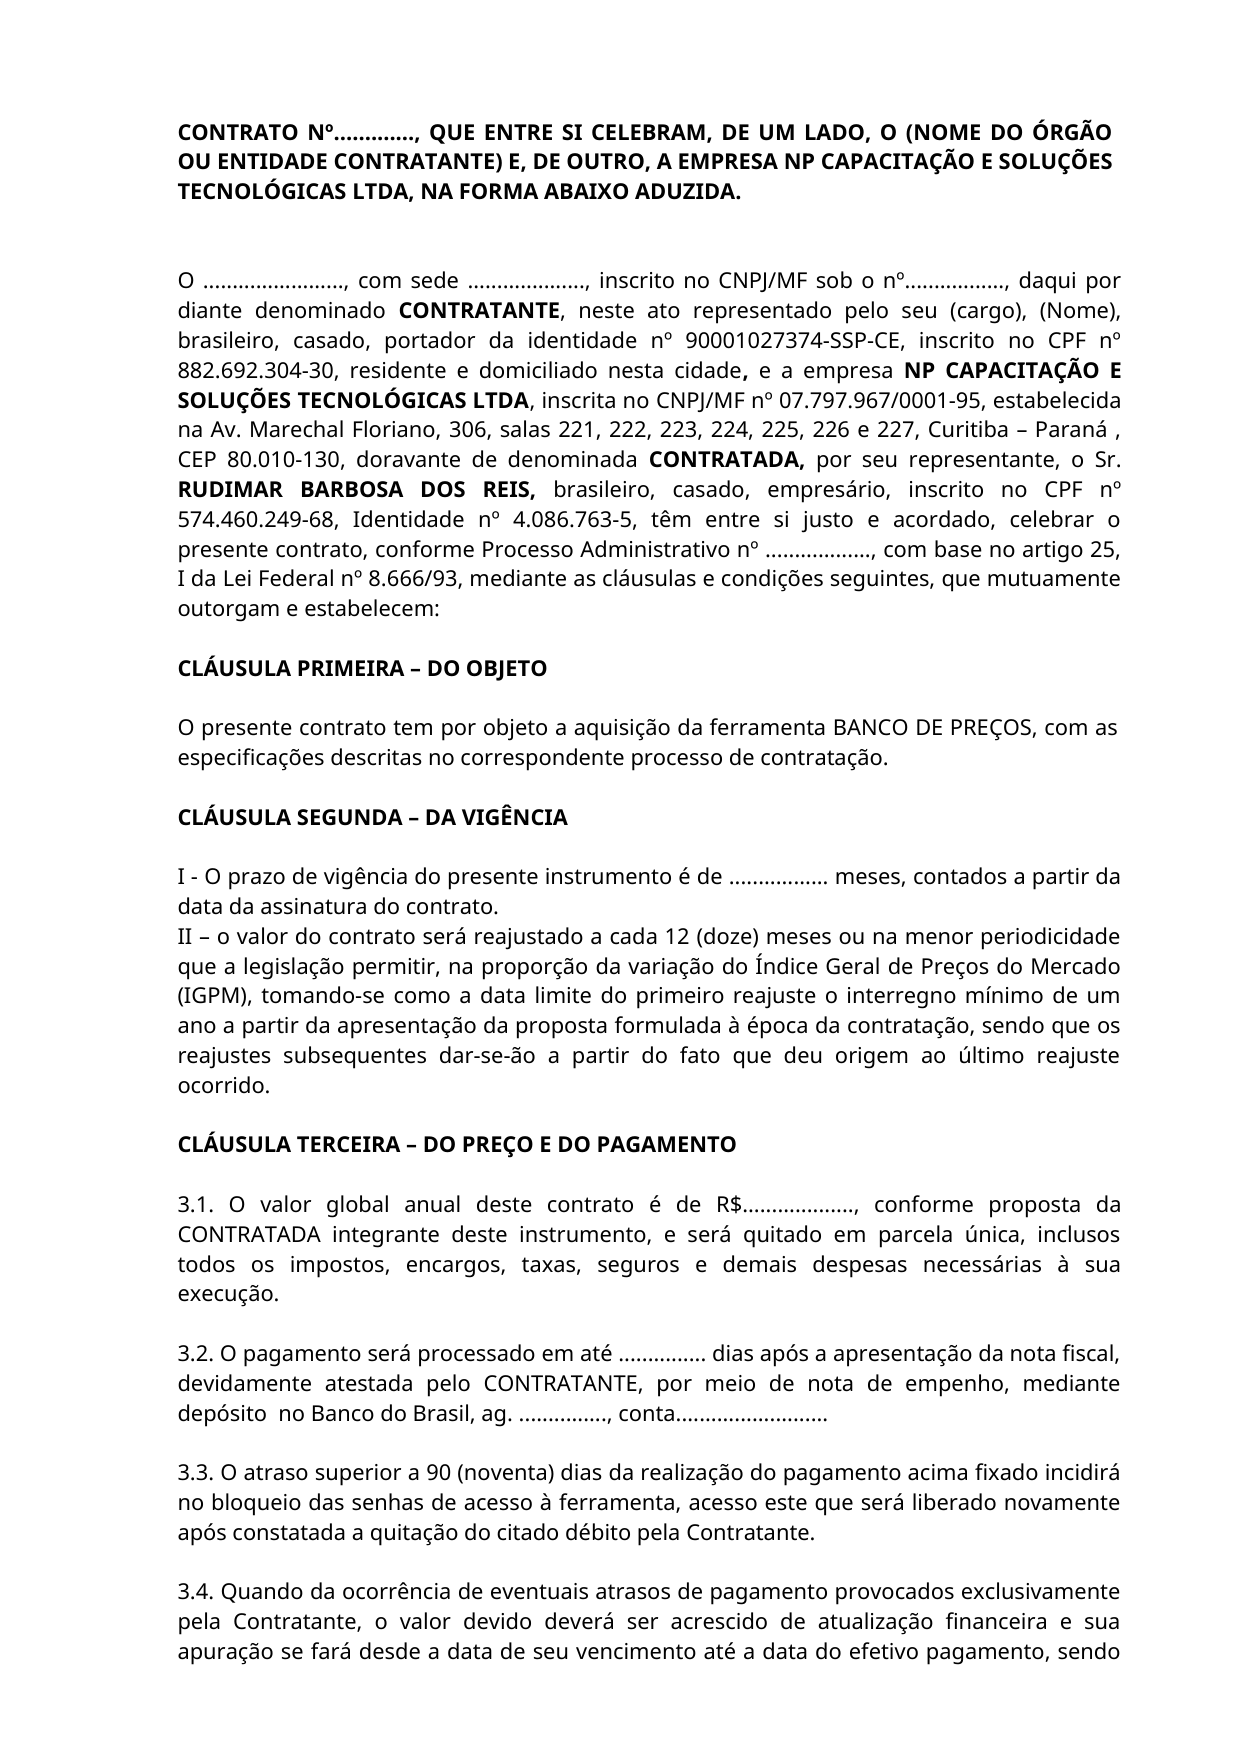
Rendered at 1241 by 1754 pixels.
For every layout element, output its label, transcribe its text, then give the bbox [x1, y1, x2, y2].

subtitle CLÁUSULA TERCEIRA – DO PREÇO E DO PAGAMENTO [177, 1129, 1122, 1159]
text O presente contrato tem por objeto a aquisição da ferramenta BANCO DE PREÇOS, com as especificações descritas no correspondente processo de contratação. [177, 712, 1119, 772]
text 3.1. O valor global anual deste contrato é de R$..................., conforme proposta da CONTRATADA integrante deste instrumento, e será quitado em parcela única, inclusos todos os impostos, encargos, taxas, seguros e demais despesas necessárias à sua execução. [177, 1189, 1122, 1308]
text CONTRATO Nº............., QUE ENTRE SI CELEBRAM, DE UM LADO, O (NOME DO ÓRGÃO OU ENTIDADE CONTRATANTE) E, DE OUTRO, A EMPRESA NP CAPACITAÇÃO E SOLUÇÕES TECNOLÓGICAS LTDA, NA FORMA ABAIXO ADUZIDA. [177, 117, 1114, 206]
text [177, 1576, 1122, 1666]
subtitle CLÁUSULA SEGUNDA – DA VIGÊNCIA [177, 802, 1122, 832]
text II – o valor do contrato será reajustado a cada 12 (doze) meses ou na menor periodicidade que a legislação permitir, na proporção da variação do Índice Geral de Preços do Mercado (IGPM), tomando-se como a data limite do primeiro reajuste o interregno mínimo de um ano a partir da apresentação da proposta formulada à época da contratação, sendo que os reajustes subsequentes dar-se-ão a partir do fato que deu origem ao último reajuste ocorrido. [177, 921, 1122, 1100]
text I - O prazo de vigência do presente instrumento é de ................. meses, contados a partir da data da assinatura do contrato. [177, 861, 1122, 921]
subtitle CLÁUSULA PRIMEIRA – DO OBJETO [177, 653, 1114, 683]
text 3.3. O atraso superior a 90 (noventa) dias da realização do pagamento acima fixado incidirá no bloqueio das senhas de acesso à ferramenta, acesso este que será liberado novamente após constatada a quitação do citado débito pela Contratante. [177, 1457, 1122, 1547]
text 3.2. O pagamento será processado em até ............... dias após a apresentação da nota fiscal, devidamente atestada pelo CONTRATANTE, por meio de nota de empenho, mediante depósito no Banco do Brasil, ag. ..............., conta.......................... [177, 1338, 1122, 1427]
text O ........................, com sede ...................., inscrito no CNPJ/MF sob o nº................., daqui por diante denominado CONTRATANTE, neste ato representado pelo seu (cargo), (Nome), brasileiro, casado, portador da identidade nº 90001027374-SSP-CE, inscrito no CPF nº 882.692.304-30, residente e domiciliado nesta cidade, e a empresa NP CAPACITAÇÃO E SOLUÇÕES TECNOLÓGICAS LTDA, inscrita no CNPJ/MF nº 07.797.967/0001-95, estabelecida na Av. Marechal Floriano, 306, salas 221, 222, 223, 224, 225, 226 e 227, Curitiba – Paraná , CEP 80.010-130, doravante de denominada CONTRATADA, por seu representante, o Sr. RUDIMAR BARBOSA DOS REIS, brasileiro, casado, empresário, inscrito no CPF nº 574.460.249-68, Identidade nº 4.086.763-5, têm entre si justo e acordado, celebrar o presente contrato, conforme Processo Administrativo nº .................., com base no artigo 25, I da Lei Federal nº 8.666/93, mediante as cláusulas e condições seguintes, que mutuamente outorgam e estabelecem: [177, 266, 1122, 623]
